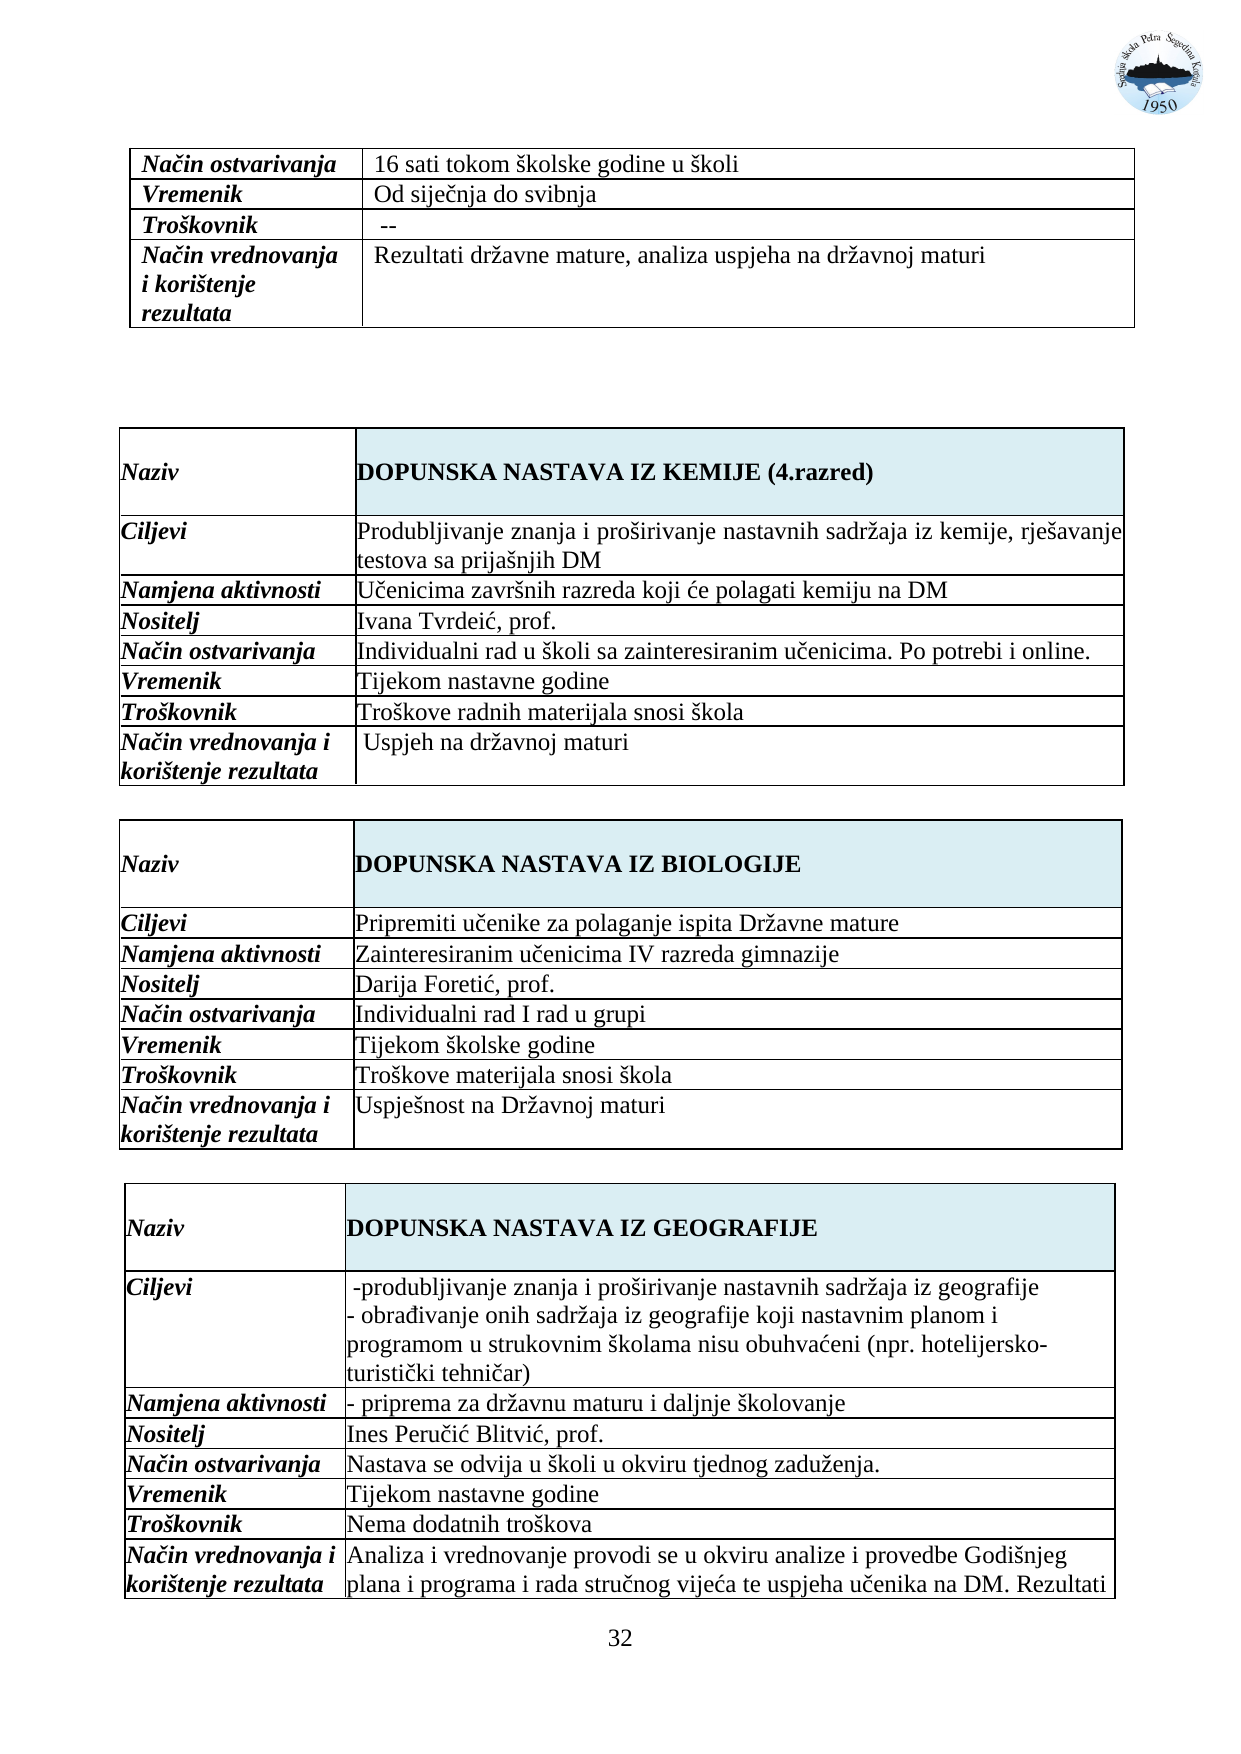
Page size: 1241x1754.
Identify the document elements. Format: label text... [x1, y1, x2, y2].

table_cell Vremenik [131, 180, 362, 208]
table_cell Ivana Tvrdeić, prof. [357, 606, 1123, 634]
table_cell Produbljivanje znanja i proširivanje nastavnih sadržaja iz kemije, rješavanje testova sa prijašnjih DM [357, 516, 1123, 574]
table_cell Od siječnja do svibnja [363, 180, 1134, 208]
table_cell Troškovnik [120, 696, 355, 725]
table_cell Pripremiti učenike za polaganje ispita Državne mature [355, 908, 1121, 937]
table_cell Tijekom nastavne godine [357, 666, 1123, 695]
table_cell Vremenik [120, 1029, 353, 1058]
table_cell Ciljevi [126, 1272, 345, 1387]
table_cell Troškove radnih materijala snosi škola [357, 697, 1123, 725]
table_cell - priprema za državnu maturu i daljnje školovanje [346, 1388, 1114, 1417]
table_cell Troškovnik [120, 1060, 353, 1089]
table_header Naziv [120, 821, 353, 907]
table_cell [126, 1540, 345, 1597]
table_cell Nastava se odvija u školi u okviru tjednog zaduženja. [346, 1449, 1114, 1478]
table_header DOPUNSKA NASTAVA IZ GEOGRAFIJE [346, 1184, 1114, 1270]
table_cell Vremenik [120, 666, 355, 695]
table_header Naziv [120, 429, 355, 515]
table_cell Rezultati državne mature, analiza uspjeha na državnoj maturi [363, 240, 1134, 326]
table_header DOPUNSKA NASTAVA IZ KEMIJE (4.razred) [357, 429, 1123, 515]
table_cell Učenicima završnih razreda koji će polagati kemiju na DM [357, 576, 1123, 604]
table_cell Tijekom školske godine [355, 1030, 1121, 1058]
table_cell Uspjeh na državnoj maturi [357, 727, 1123, 784]
table_cell Način vrednovanja i korištenje rezultata [120, 1090, 353, 1148]
table_cell Namjena aktivnosti [120, 938, 353, 967]
table_cell Darija Foretić, prof. [355, 969, 1121, 998]
table_cell Individualni rad u školi sa zainteresiranim učenicima. Po potrebi i online. [357, 636, 1123, 665]
table_cell Način ostvarivanja [120, 636, 355, 665]
picture [1113, 30, 1204, 115]
table_cell Vremenik [126, 1479, 345, 1508]
table_cell Način vrednovanja i korištenje rezultata [120, 726, 355, 784]
table_cell Nositelj [126, 1419, 345, 1447]
table_cell Zainteresiranim učenicima IV razreda gimnazije [355, 939, 1121, 967]
table_cell Ciljevi [120, 908, 353, 937]
table_cell Nema dodatnih troškova [346, 1510, 1114, 1538]
table_cell Troškovnik [126, 1510, 345, 1538]
table_cell Nositelj [120, 969, 353, 998]
table_cell Ciljevi [120, 516, 355, 574]
table_cell Uspješnost na Državnoj maturi [355, 1090, 1121, 1148]
table_cell Tijekom nastavne godine [346, 1479, 1114, 1508]
table_header DOPUNSKA NASTAVA IZ BIOLOGIJE [355, 821, 1121, 907]
table_header Naziv [126, 1184, 345, 1270]
table_cell -produbljivanje znanja i proširivanje nastavnih sadržaja iz geografije - obrađivanje onih sadržaja iz geografije koji nastavnim planom i programom u strukovnim školama nisu obuhvaćeni (npr. hotelijersko-turistički tehničar) [346, 1272, 1114, 1387]
table_cell Individualni rad I rad u grupi [355, 1000, 1121, 1028]
table_cell Troškovnik [131, 210, 362, 238]
table_cell 16 sati tokom školske godine u školi [363, 149, 1134, 178]
table_cell -- [363, 210, 1134, 238]
table_cell Troškove materijala snosi škola [355, 1060, 1121, 1089]
table_cell Način ostvarivanja [131, 149, 362, 178]
table_cell Namjena aktivnosti [126, 1388, 345, 1417]
table_cell Namjena aktivnosti [120, 575, 355, 604]
table_cell Nositelj [120, 605, 355, 634]
table_cell Način vrednovanja i korištenje rezultata [131, 240, 362, 326]
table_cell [346, 1540, 1114, 1597]
table_cell Ines Peručić Blitvić, prof. [346, 1419, 1114, 1447]
table_cell Način ostvarivanja [126, 1449, 345, 1478]
table_cell Način ostvarivanja [120, 999, 353, 1028]
